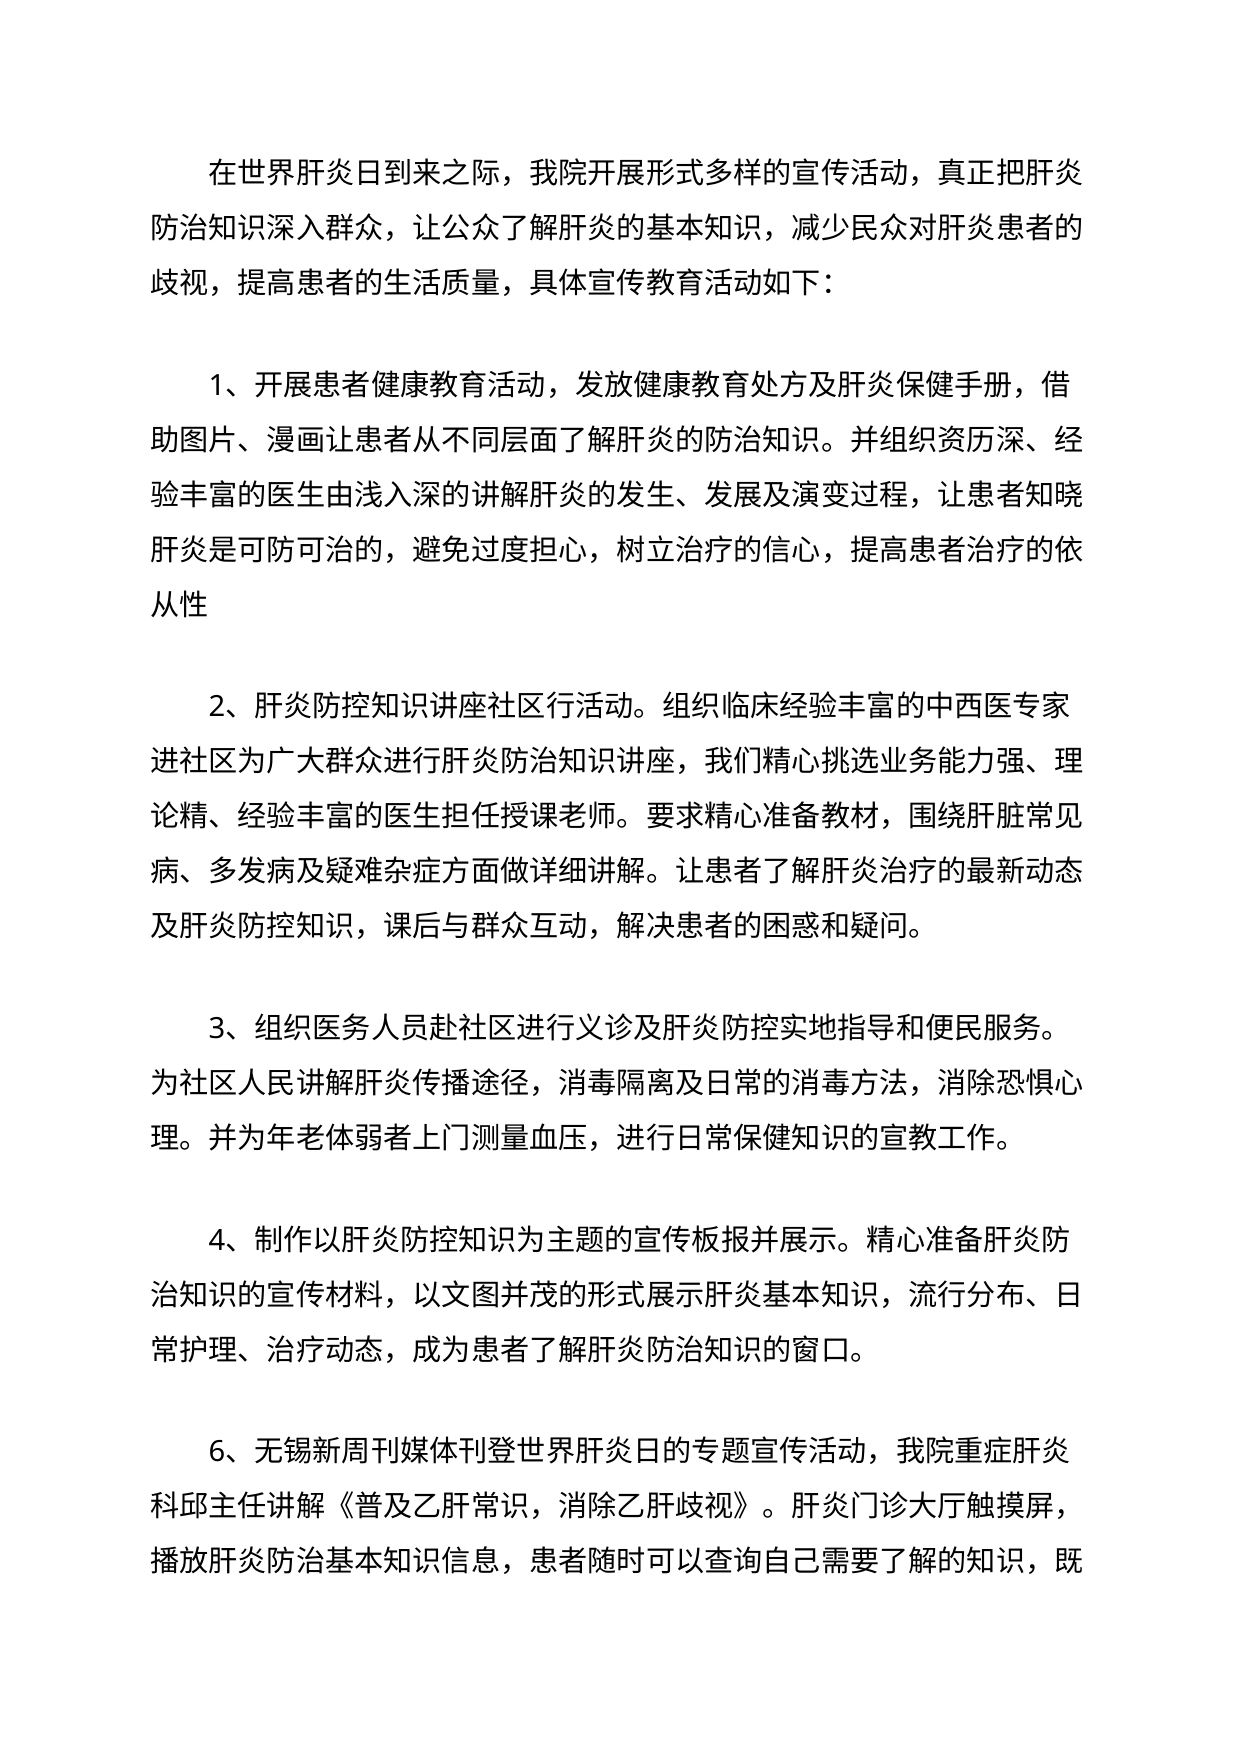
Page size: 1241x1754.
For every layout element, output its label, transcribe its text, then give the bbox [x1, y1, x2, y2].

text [150, 1428, 1090, 1580]
text 在世界肝炎日到来之际，我院开展形式多样的宣传活动，真正把肝炎防治知识深入群众，让公众了解肝炎的基本知识，减少民众对肝炎患者的歧视，提高患者的生活质量，具体宣传教育活动如下： [150, 150, 1090, 302]
text 1、开展患者健康教育活动，发放健康教育处方及肝炎保健手册，借助图片、漫画让患者从不同层面了解肝炎的防治知识。并组织资历深、经验丰富的医生由浅入深的讲解肝炎的发生、发展及演变过程，让患者知晓肝炎是可防可治的，避免过度担心，树立治疗的信心，提高患者治疗的依从性 [150, 362, 1090, 623]
text 4、制作以肝炎防控知识为主题的宣传板报并展示。精心准备肝炎防治知识的宣传材料，以文图并茂的形式展示肝炎基本知识，流行分布、日常护理、治疗动态，成为患者了解肝炎防治知识的窗口。 [150, 1216, 1090, 1368]
text 3、组织医务人员赴社区进行义诊及肝炎防控实地指导和便民服务。为社区人民讲解肝炎传播途径，消毒隔离及日常的消毒方法，消除恐惧心理。并为年老体弱者上门测量血压，进行日常保健知识的宣教工作。 [150, 1004, 1090, 1157]
text 2、肝炎防控知识讲座社区行活动。组织临床经验丰富的中西医专家进社区为广大群众进行肝炎防治知识讲座，我们精心挑选业务能力强、理论精、经验丰富的医生担任授课老师。要求精心准备教材，围绕肝脏常见病、多发病及疑难杂症方面做详细讲解。让患者了解肝炎治疗的最新动态及肝炎防控知识，课后与群众互动，解决患者的困惑和疑问。 [150, 683, 1090, 945]
